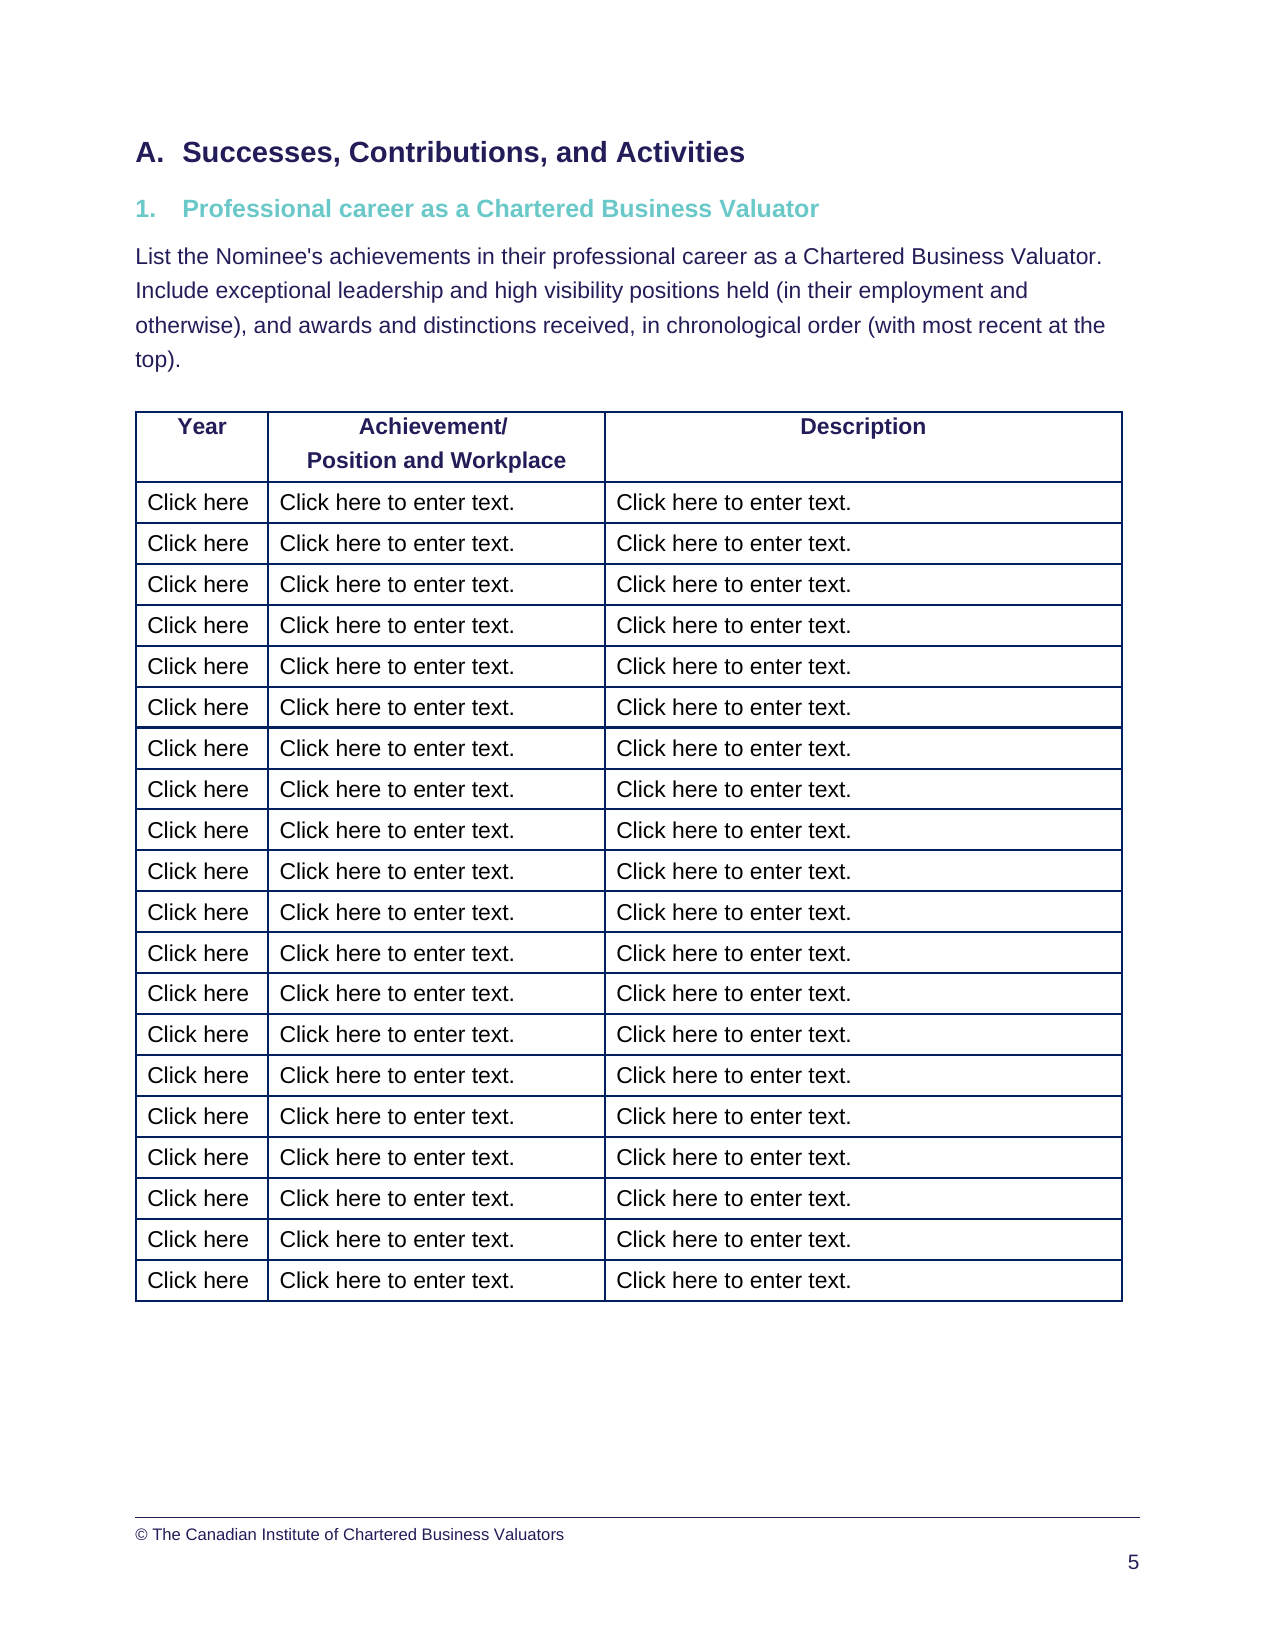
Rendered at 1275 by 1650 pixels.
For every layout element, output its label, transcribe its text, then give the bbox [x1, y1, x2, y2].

table_header Year [137, 413, 267, 481]
table_header Achievement/ Position and Workplace [269, 413, 604, 481]
table_header Description [606, 413, 1121, 481]
text List the Nominee's achievements in their professional career as a Chartered Business Valuator. Include exceptional leadership and high visibility positions held (in their employment and otherwise), and awards and distinctions received, in chronological order (with most recent at the top). [135, 243, 1140, 372]
subtitle Professional career as a Chartered Business Valuator [135, 194, 1140, 222]
subtitle Successes, Contributions, and Activities [135, 135, 1140, 169]
